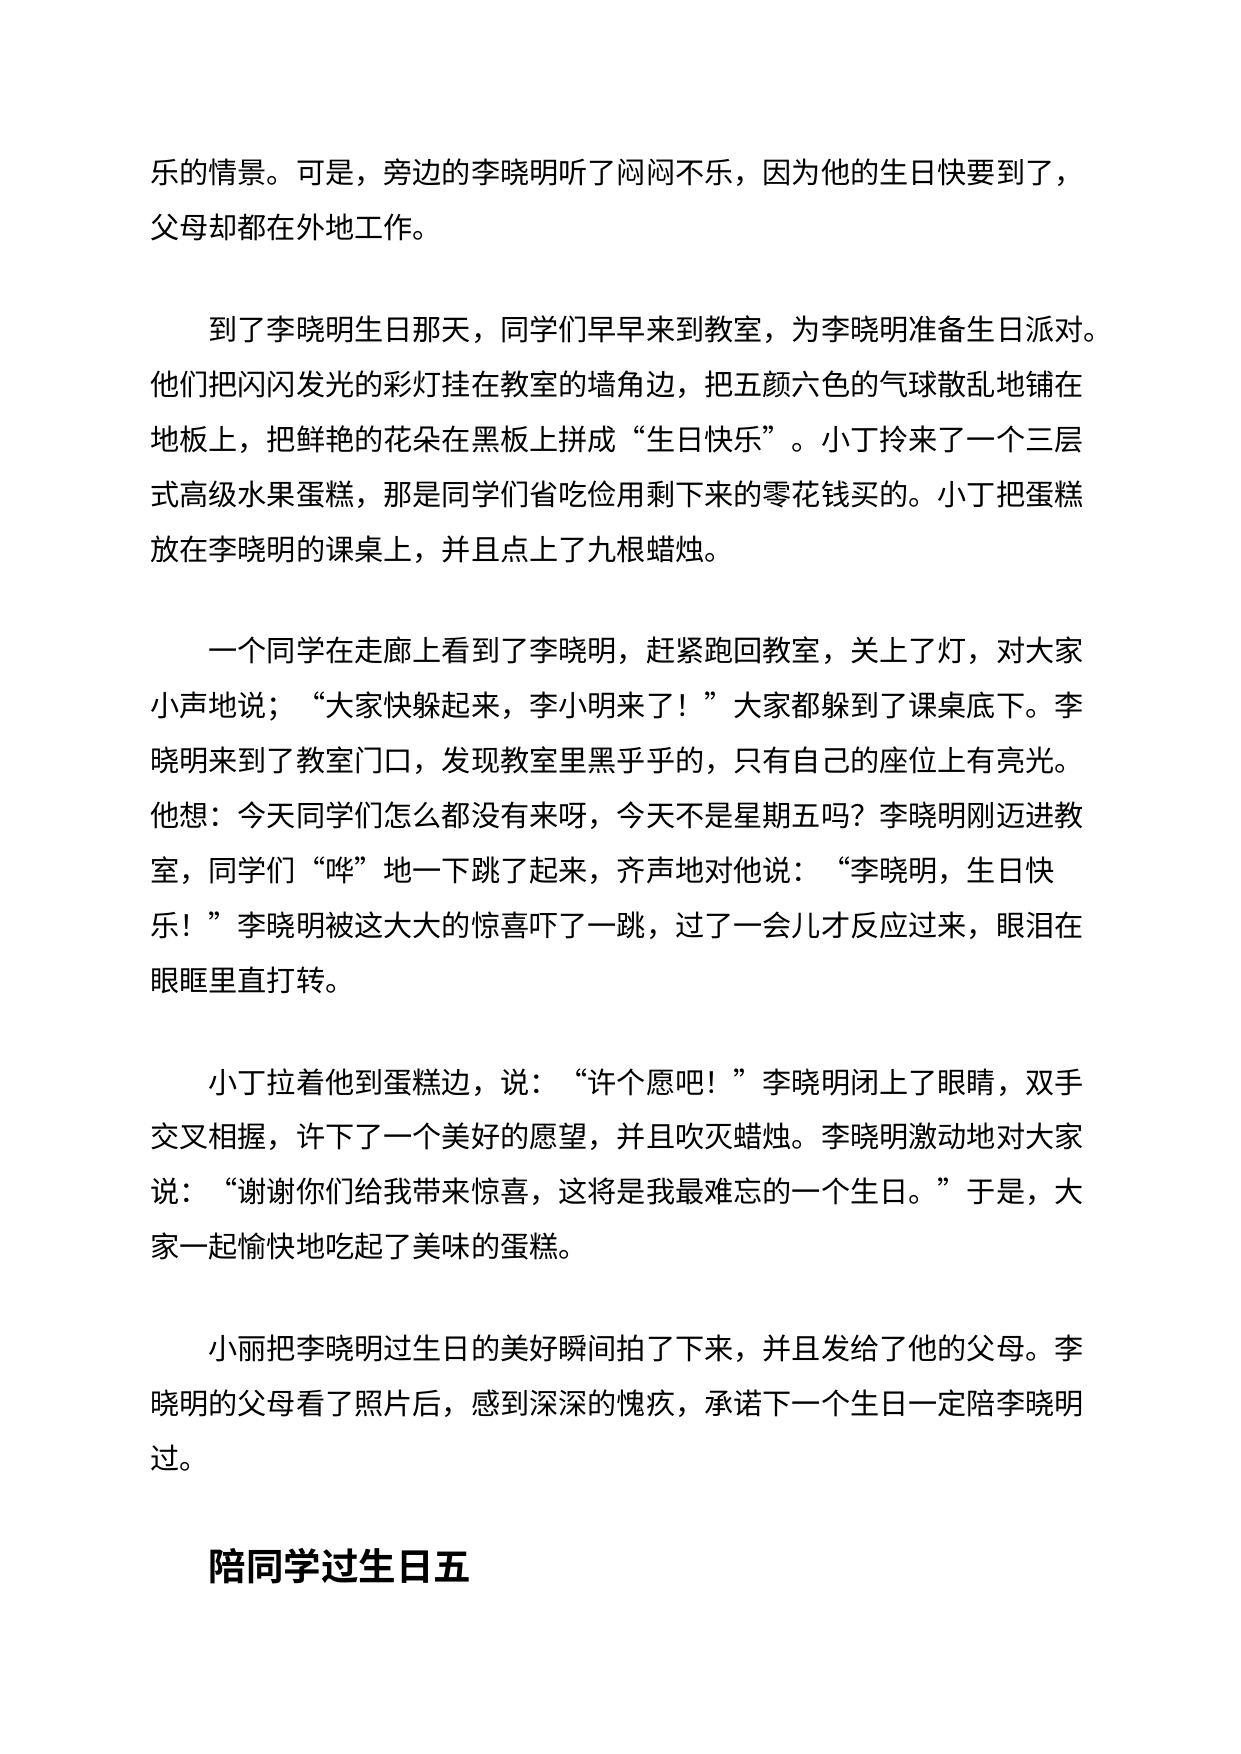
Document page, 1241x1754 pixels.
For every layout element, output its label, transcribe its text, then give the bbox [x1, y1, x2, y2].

text 一个同学在走廊上看到了李晓明，赶紧跑回教室，关上了灯，对大家小声地说；“大家快躲起来，李小明来了！”大家都躲到了课桌底下。李晓明来到了教室门口，发现教室里黑乎乎的，只有自己的座位上有亮光。他想：今天同学们怎么都没有来呀，今天不是星期五吗？李晓明刚迈进教室，同学们“哗”地一下跳了起来，齐声地对他说：“李晓明，生日快乐！”李晓明被这大大的惊喜吓了一跳，过了一会儿才反应过来，眼泪在眼眶里直打转。 [150, 628, 1090, 1000]
text 陪同学过生日五 [150, 1537, 1090, 1591]
text 到了李晓明生日那天，同学们早早来到教室，为李晓明准备生日派对。他们把闪闪发光的彩灯挂在教室的墙角边，把五颜六色的气球散乱地铺在地板上，把鲜艳的花朵在黑板上拼成“生日快乐”。小丁拎来了一个三层式高级水果蛋糕，那是同学们省吃俭用剩下来的零花钱买的。小丁把蛋糕放在李晓明的课桌上，并且点上了九根蜡烛。 [150, 307, 1090, 568]
text 小丁拉着他到蛋糕边，说：“许个愿吧！”李晓明闭上了眼睛，双手交叉相握，许下了一个美好的愿望，并且吹灭蜡烛。李晓明激动地对大家说：“谢谢你们给我带来惊喜，这将是我最难忘的一个生日。”于是，大家一起愉快地吃起了美味的蛋糕。 [150, 1059, 1090, 1266]
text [150, 150, 1090, 247]
text 小丽把李晓明过生日的美好瞬间拍了下来，并且发给了他的父母。李晓明的父母看了照片后，感到深深的愧疚，承诺下一个生日一定陪李晓明过。 [150, 1326, 1090, 1478]
